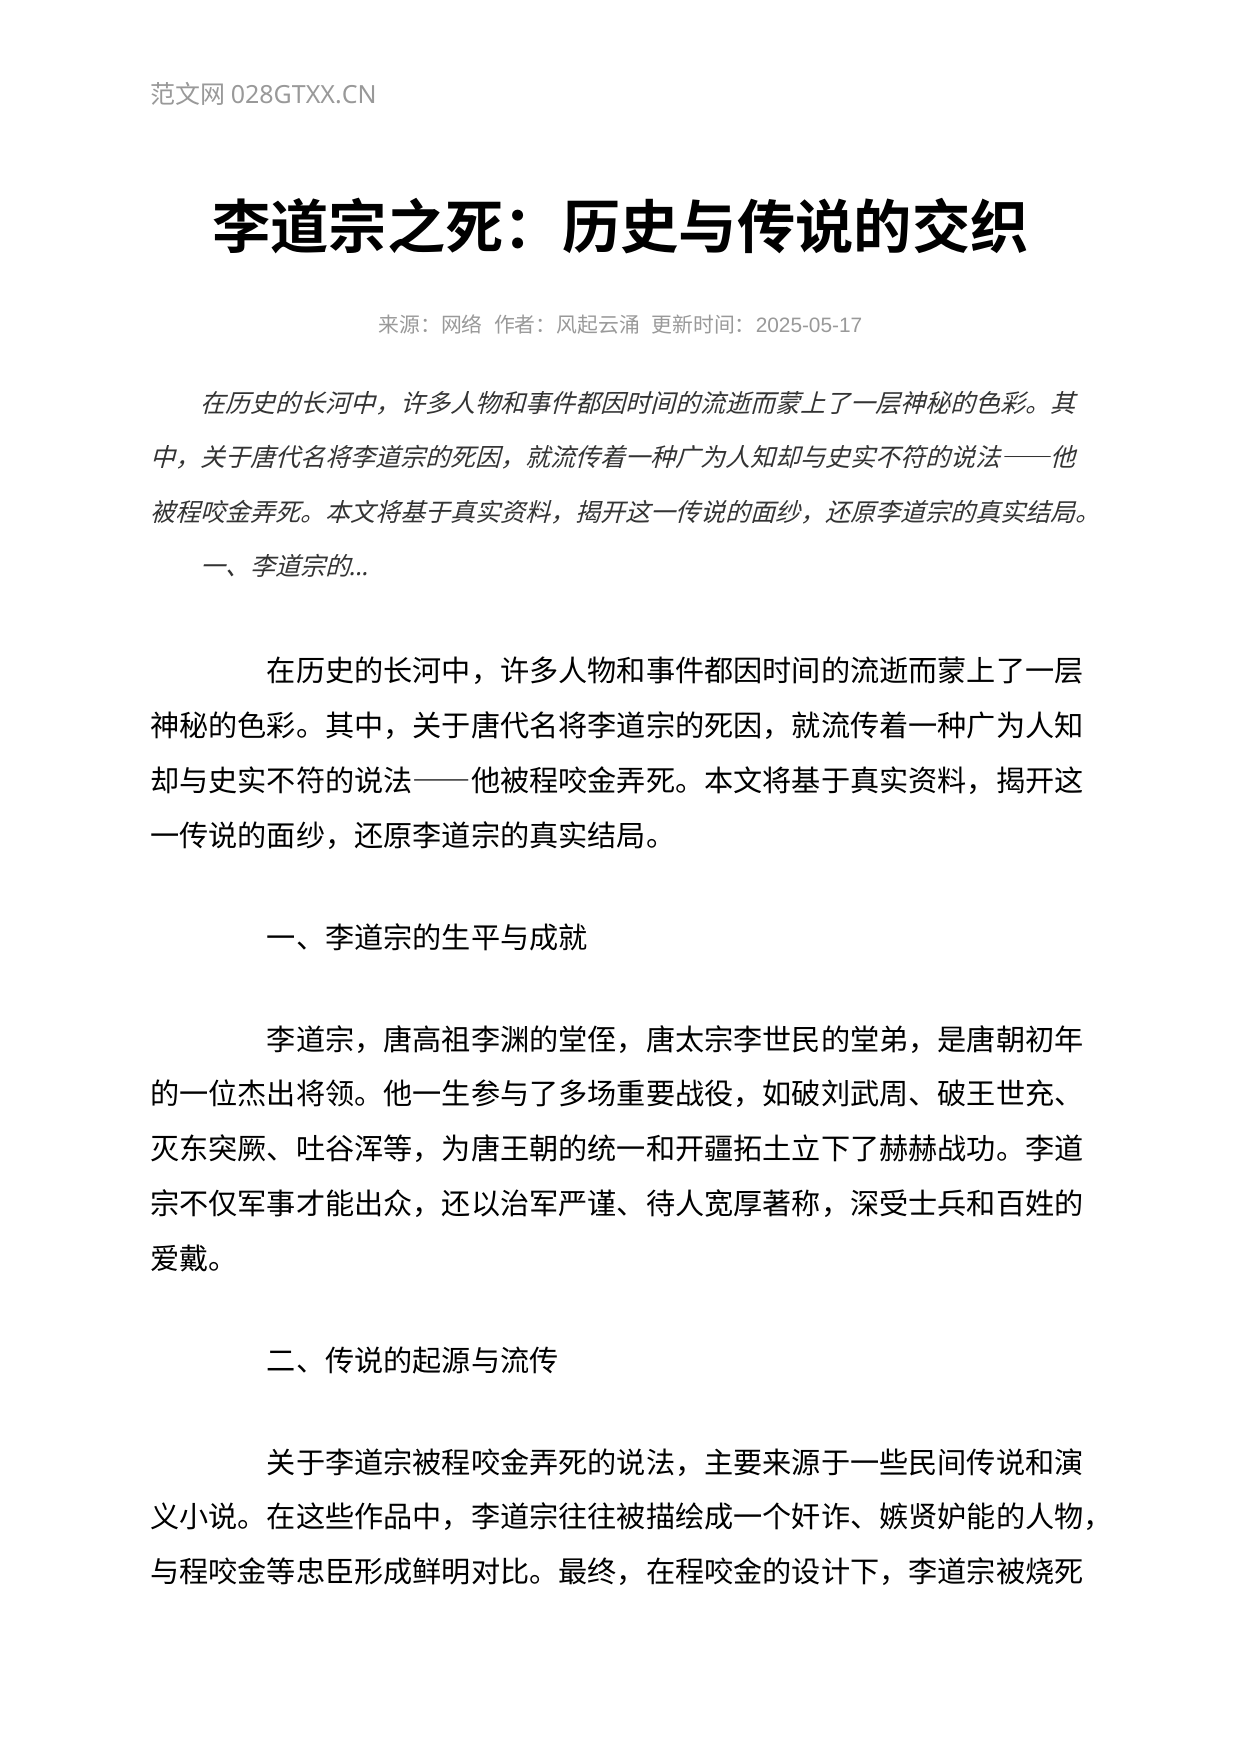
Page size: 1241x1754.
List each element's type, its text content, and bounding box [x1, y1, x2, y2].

text 来源：网络 作者：风起云涌 更新时间：2025-05-17 [150, 313, 1090, 337]
text 在历史的长河中，许多人物和事件都因时间的流逝而蒙上了一层神秘的色彩。其中，关于唐代名将李道宗的死因，就流传着一种广为人知却与史实不符的说法——他被程咬金弄死。本文将基于真实资料，揭开这一传说的面纱，还原李道宗的真实结局。 一、李道宗的... [150, 383, 1090, 583]
subtitle 李道宗之死：历史与传说的交织 [150, 181, 1090, 266]
text 李道宗，唐高祖李渊的堂侄，唐太宗李世民的堂弟，是唐朝初年的一位杰出将领。他一生参与了多场重要战役，如破刘武周、破王世充、灭东突厥、吐谷浑等，为唐王朝的统一和开疆拓土立下了赫赫战功。李道宗不仅军事才能出众，还以治军严谨、待人宽厚著称，深受士兵和百姓的爱戴。 [150, 1016, 1090, 1278]
text 一、李道宗的生平与成就 [150, 914, 1090, 957]
text 在历史的长河中，许多人物和事件都因时间的流逝而蒙上了一层神秘的色彩。其中，关于唐代名将李道宗的死因，就流传着一种广为人知却与史实不符的说法——他被程咬金弄死。本文将基于真实资料，揭开这一传说的面纱，还原李道宗的真实结局。 [150, 648, 1090, 855]
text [150, 1439, 1090, 1591]
text 二、传说的起源与流传 [150, 1337, 1090, 1380]
